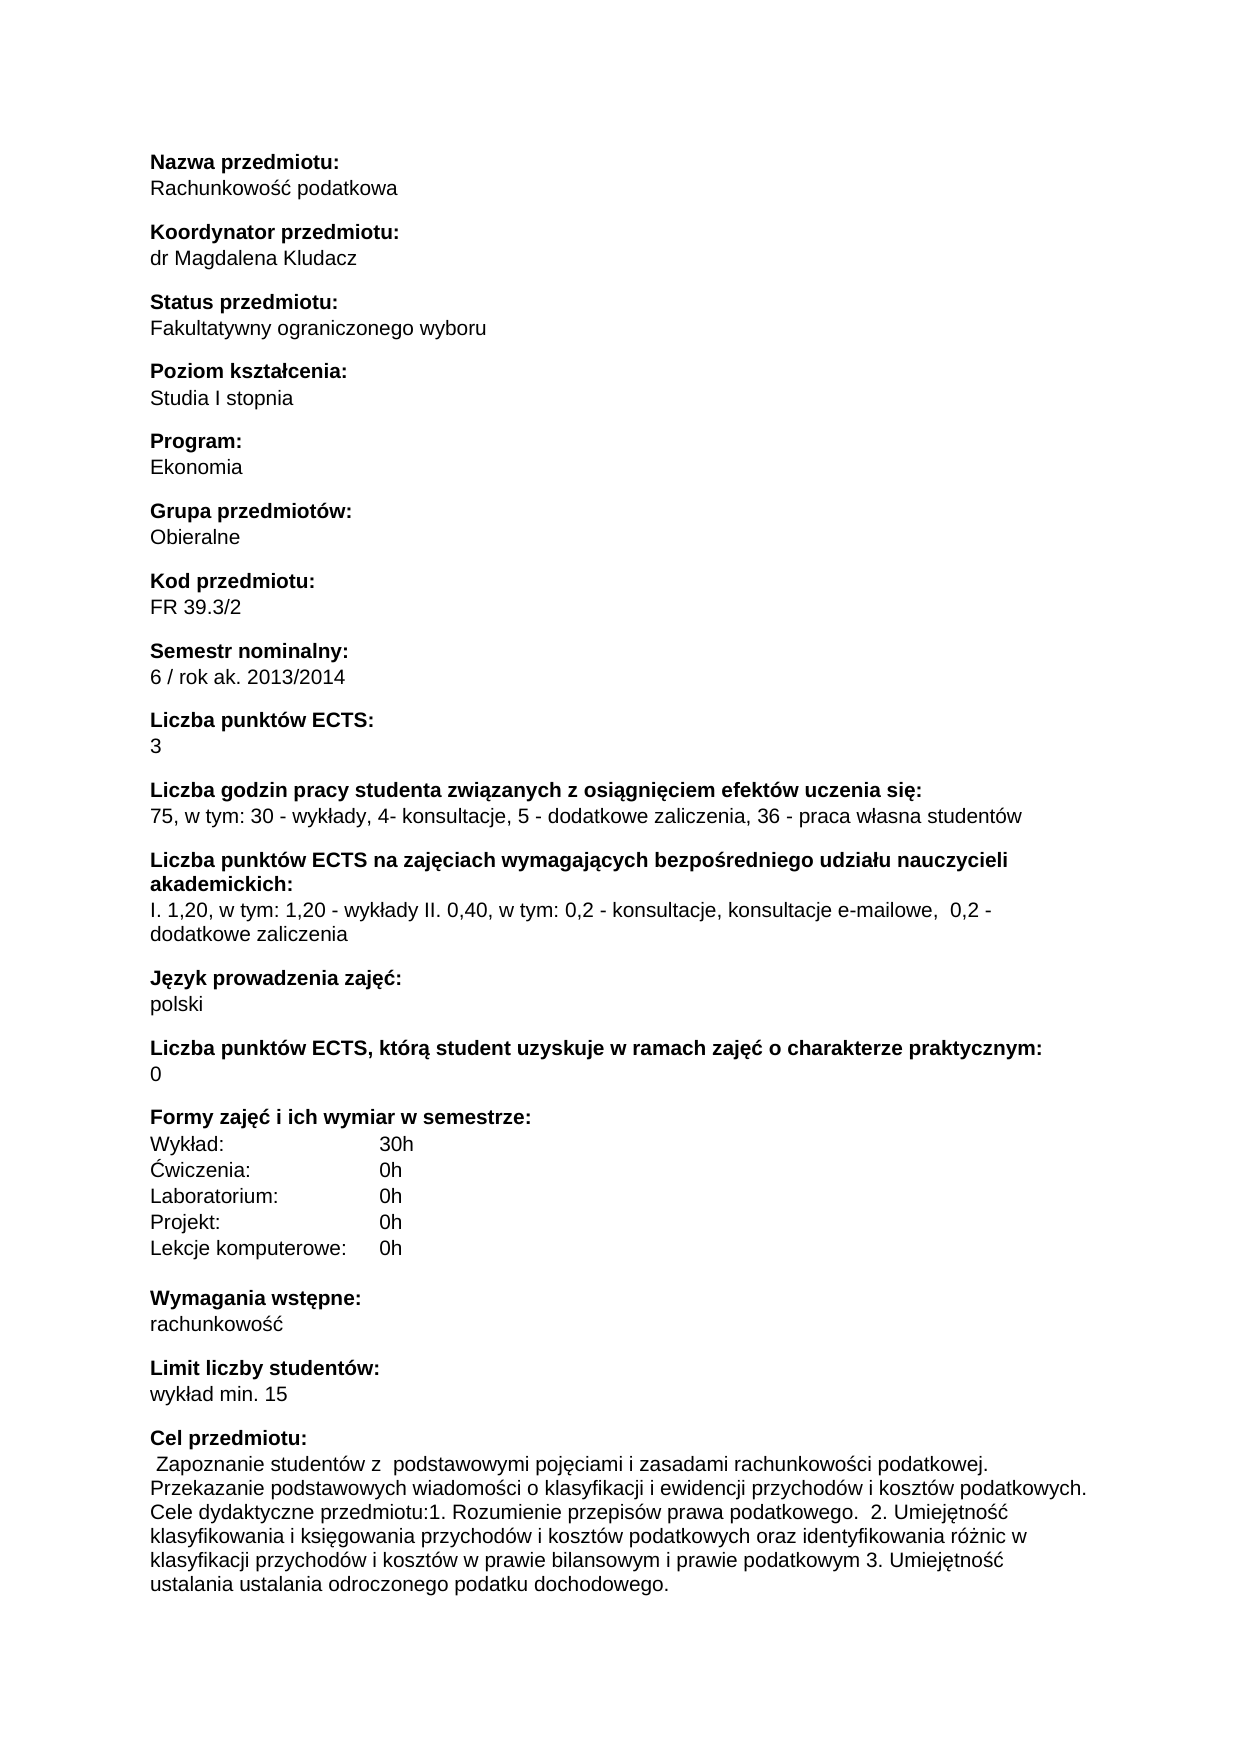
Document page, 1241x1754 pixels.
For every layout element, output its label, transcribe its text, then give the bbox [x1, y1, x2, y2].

table_cell Projekt: [140, 1210, 367, 1234]
text Nazwa przedmiotu: [150, 150, 1090, 174]
text wykład min. 15 [150, 1382, 1090, 1406]
text Ekonomia [150, 455, 1090, 479]
table_cell Ćwiczenia: [140, 1158, 367, 1182]
text Zapoznanie studentów z podstawowymi pojęciami i zasadami rachunkowości podatkowej. Przekazanie podstawowych wiadomości o klasyfikacji i ewidencji przychodów i kosztów podatkowych. Cele dydaktyczne przedmiotu:1. Rozumienie przepisów prawa podatkowego. 2. Umiejętność klasyfikowania i księgowania przychodów i kosztów podatkowych oraz identyfikowania różnic w klasyfikacji przychodów i kosztów w prawie bilansowym i prawie podatkowym 3. Umiejętność ustalania ustalania odroczonego podatku dochodowego. [150, 1452, 1090, 1595]
text 0 [150, 1061, 1090, 1085]
text Liczba punktów ECTS na zajęciach wymagających bezpośredniego udziału nauczycieli akademickich: [150, 848, 1090, 896]
text Limit liczby studentów: [150, 1356, 1090, 1380]
text Semestr nominalny: [150, 638, 1090, 662]
text Liczba godzin pracy studenta związanych z osiągnięciem efektów uczenia się: [150, 778, 1090, 802]
text Poziom kształcenia: [150, 359, 1090, 383]
text Fakultatywny ograniczonego wyboru [150, 316, 1090, 339]
text polski [150, 992, 1090, 1016]
text Studia I stopnia [150, 385, 1090, 409]
text 3 [150, 734, 1090, 758]
text Wymagania wstępne: [150, 1286, 1090, 1310]
text Grupa przedmiotów: [150, 499, 1090, 523]
table_cell 0h [369, 1182, 597, 1208]
table_cell Laboratorium: [140, 1184, 367, 1208]
text rachunkowość [150, 1312, 1090, 1336]
table_header 30h [369, 1132, 597, 1156]
text Obieralne [150, 525, 1090, 549]
text Rachunkowość podatkowa [150, 176, 1090, 200]
table_header Wykład: [140, 1132, 367, 1156]
text Kod przedmiotu: [150, 569, 1090, 593]
text 75, w tym: 30 - wykłady, 4- konsultacje, 5 - dodatkowe zaliczenia, 36 - praca własna studentów [150, 804, 1090, 828]
text Program: [150, 429, 1090, 453]
table_cell 0h [369, 1156, 597, 1182]
text dr Magdalena Kludacz [150, 246, 1090, 270]
text 6 / rok ak. 2013/2014 [150, 664, 1090, 688]
text Status przedmiotu: [150, 289, 1090, 313]
text Cel przedmiotu: [150, 1426, 1090, 1449]
text Koordynator przedmiotu: [150, 220, 1090, 244]
text Formy zajęć i ich wymiar w semestrze: [150, 1105, 1090, 1129]
text Liczba punktów ECTS: [150, 708, 1090, 732]
table_cell 0h [369, 1234, 597, 1260]
text FR 39.3/2 [150, 595, 1090, 619]
text I. 1,20, w tym: 1,20 - wykłady II. 0,40, w tym: 0,2 - konsultacje, konsultacje e-mailowe, 0,2 - dodatkowe zaliczenia [150, 898, 1090, 946]
table_cell Lekcje komputerowe: [140, 1236, 367, 1260]
table_cell 0h [369, 1208, 597, 1234]
text Język prowadzenia zajęć: [150, 966, 1090, 989]
text Liczba punktów ECTS, którą student uzyskuje w ramach zajęć o charakterze praktycznym: [150, 1035, 1090, 1059]
